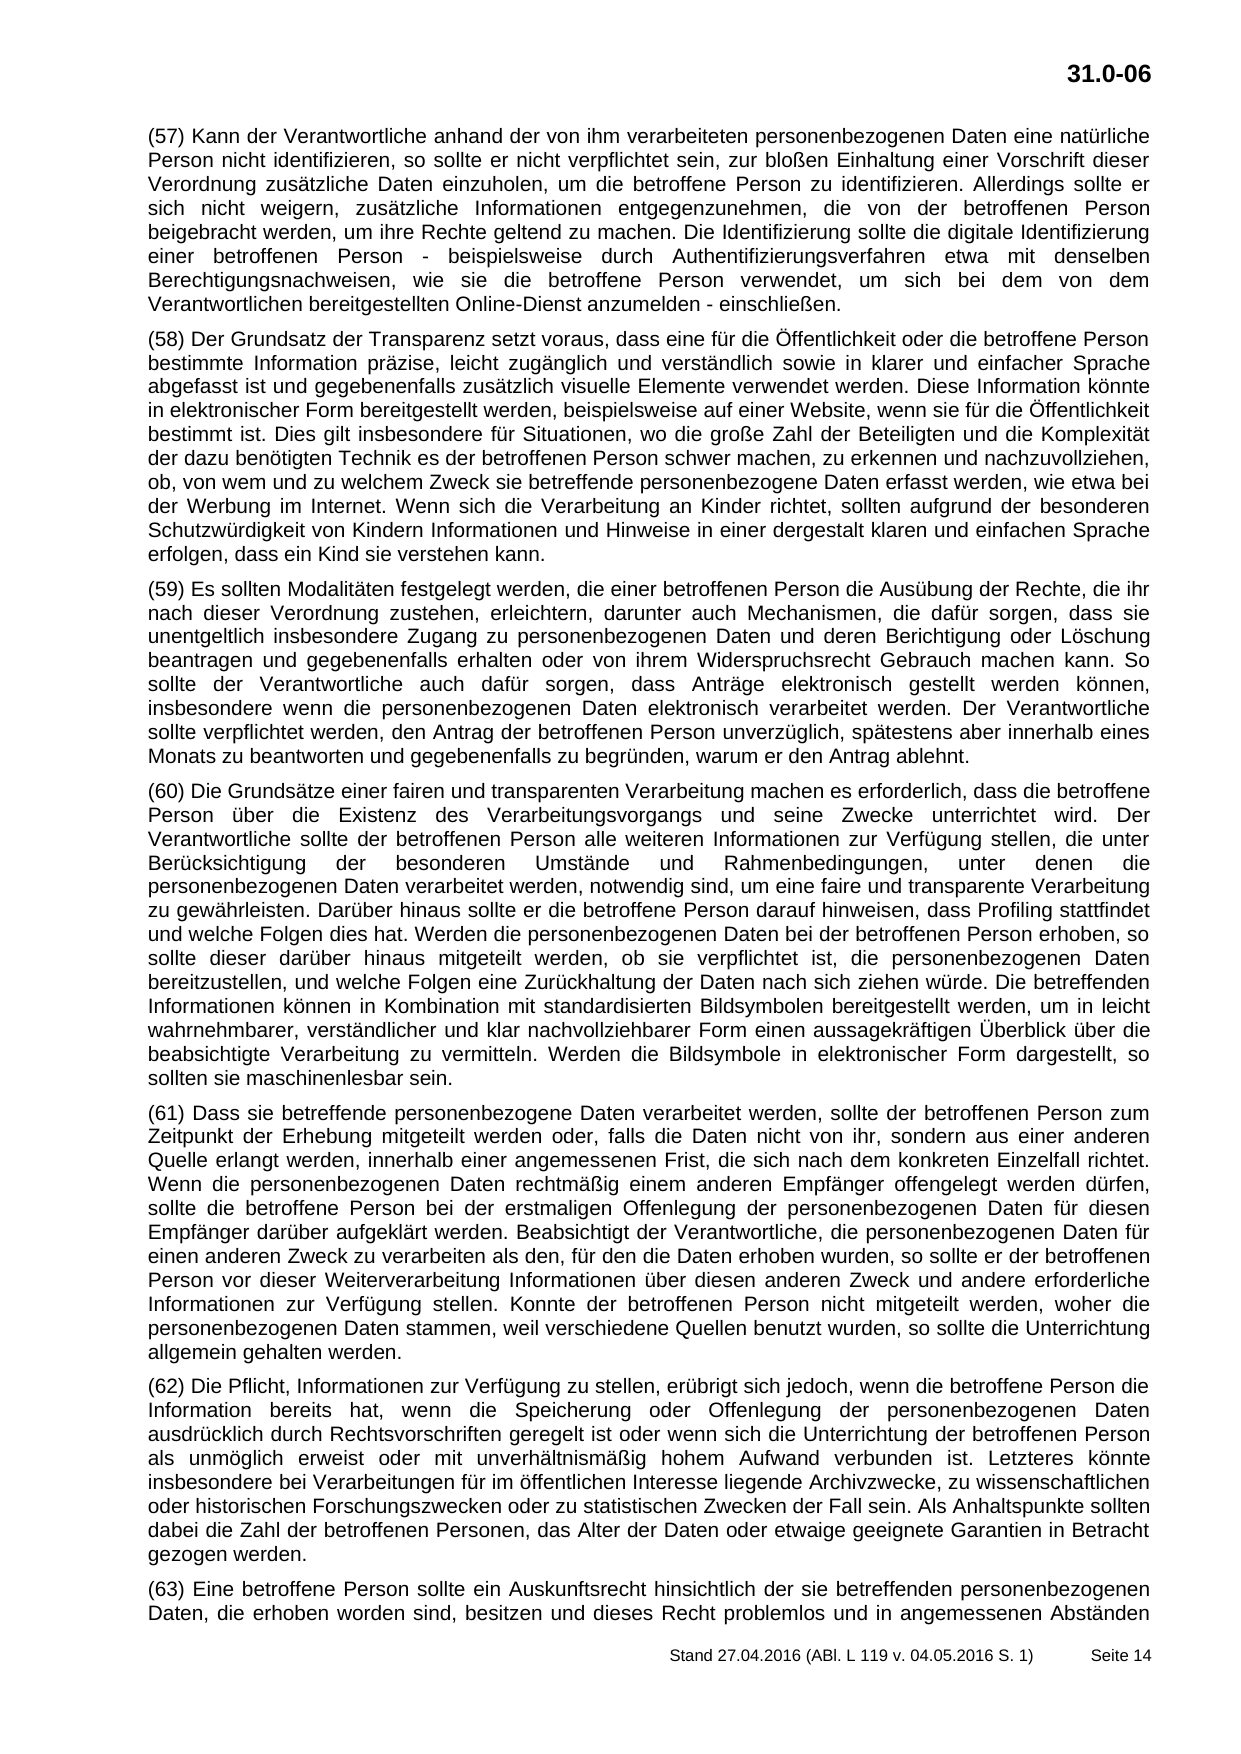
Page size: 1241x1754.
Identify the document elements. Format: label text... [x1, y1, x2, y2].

text (61) Dass sie betreffende personenbezogene Daten verarbeitet werden, sollte der betroffenen Person zum Zeitpunkt der Erhebung mitgeteilt werden oder, falls die Daten nicht von ihr, sondern aus einer anderen Quelle erlangt werden, innerhalb einer angemessenen Frist, die sich nach dem konkreten Einzelfall richtet. Wenn die personenbezogenen Daten rechtmäßig einem anderen Empfänger offengelegt werden dürfen, sollte die betroffene Person bei der erstmaligen Offenlegung der personenbezogenen Daten für diesen Empfänger darüber aufgeklärt werden. Beabsichtigt der Verantwortliche, die personenbezogenen Daten für einen anderen Zweck zu verarbeiten als den, für den die Daten erhoben wurden, so sollte er der betroffenen Person vor dieser Weiterverarbeitung Informationen über diesen anderen Zweck und andere erforderliche Informationen zur Verfügung stellen. Konnte der betroffenen Person nicht mitgeteilt werden, woher die personenbezogenen Daten stammen, weil verschiedene Quellen benutzt wurden, so sollte die Unterrichtung allgemein gehalten werden. [148, 1100, 1152, 1364]
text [148, 1576, 1152, 1624]
text (59) Es sollten Modalitäten festgelegt werden, die einer betroffenen Person die Ausübung der Rechte, die ihr nach dieser Verordnung zustehen, erleichtern, darunter auch Mechanismen, die dafür sorgen, dass sie unentgeltlich insbesondere Zugang zu personenbezogenen Daten und deren Berichtigung oder Löschung beantragen und gegebenenfalls erhalten oder von ihrem Widerspruchsrecht Gebrauch machen kann. So sollte der Verantwortliche auch dafür sorgen, dass Anträge elektronisch gestellt werden können, insbesondere wenn die personenbezogenen Daten elektronisch verarbeitet werden. Der Verantwortliche sollte verpflichtet werden, den Antrag der betroffenen Person unverzüglich, spätestens aber innerhalb eines Monats zu beantworten und gegebenenfalls zu begründen, warum er den Antrag ablehnt. [148, 576, 1152, 768]
text (58) Der Grundsatz der Transparenz setzt voraus, dass eine für die Öffentlichkeit oder die betroffene Person bestimmte Information präzise, leicht zugänglich und verständlich sowie in klarer und einfacher Sprache abgefasst ist und gegebenenfalls zusätzlich visuelle Elemente verwendet werden. Diese Information könnte in elektronischer Form bereitgestellt werden, beispielsweise auf einer Website, wenn sie für die Öffentlichkeit bestimmt ist. Dies gilt insbesondere für Situationen, wo die große Zahl der Beteiligten und die Komplexität der dazu benötigten Technik es der betroffenen Person schwer machen, zu erkennen und nachzuvollziehen, ob, von wem und zu welchem Zweck sie betreffende personenbezogene Daten erfasst werden, wie etwa bei der Werbung im Internet. Wenn sich die Verarbeitung an Kinder richtet, sollten aufgrund der besonderen Schutzwürdigkeit von Kindern Informationen und Hinweise in einer dergestalt klaren und einfachen Sprache erfolgen, dass ein Kind sie verstehen kann. [148, 326, 1152, 566]
text (60) Die Grundsätze einer fairen und transparenten Verarbeitung machen es erforderlich, dass die betroffene Person über die Existenz des Verarbeitungsvorgangs und seine Zwecke unterrichtet wird. Der Verantwortliche sollte der betroffenen Person alle weiteren Informationen zur Verfügung stellen, die unter Berücksichtigung der besonderen Umstände und Rahmenbedingungen, unter denen die personenbezogenen Daten verarbeitet werden, notwendig sind, um eine faire und transparente Verarbeitung zu gewährleisten. Darüber hinaus sollte er die betroffene Person darauf hinweisen, dass Profiling stattfindet und welche Folgen dies hat. Werden die personenbezogenen Daten bei der betroffenen Person erhoben, so sollte dieser darüber hinaus mitgeteilt werden, ob sie verpflichtet ist, die personenbezogenen Daten bereitzustellen, und welche Folgen eine Zurückhaltung der Daten nach sich ziehen würde. Die betreffenden Informationen können in Kombination mit standardisierten Bildsymbolen bereitgestellt werden, um in leicht wahrnehmbarer, verständlicher und klar nachvollziehbarer Form einen aussagekräftigen Überblick über die beabsichtigte Verarbeitung zu vermitteln. Werden die Bildsymbole in elektronischer Form dargestellt, so sollten sie maschinenlesbar sein. [148, 778, 1152, 1090]
text (62) Die Pflicht, Informationen zur Verfügung zu stellen, erübrigt sich jedoch, wenn die betroffene Person die Information bereits hat, wenn die Speicherung oder Offenlegung der personenbezogenen Daten ausdrücklich durch Rechtsvorschriften geregelt ist oder wenn sich die Unterrichtung der betroffenen Person als unmöglich erweist oder mit unverhältnismäßig hohem Aufwand verbunden ist. Letzteres könnte insbesondere bei Verarbeitungen für im öffentlichen Interesse liegende Archivzwecke, zu wissenschaftlichen oder historischen Forschungszwecken oder zu statistischen Zwecken der Fall sein. Als Anhaltspunkte sollten dabei die Zahl der betroffenen Personen, das Alter der Daten oder etwaige geeignete Garantien in Betracht gezogen werden. [148, 1374, 1152, 1566]
text (57) Kann der Verantwortliche anhand der von ihm verarbeiteten personenbezogenen Daten eine natürliche Person nicht identifizieren, so sollte er nicht verpflichtet sein, zur bloßen Einhaltung einer Vorschrift dieser Verordnung zusätzliche Daten einzuholen, um die betroffene Person zu identifizieren. Allerdings sollte er sich nicht weigern, zusätzliche Informationen entgegenzunehmen, die von der betroffenen Person beigebracht werden, um ihre Rechte geltend zu machen. Die Identifizierung sollte die digitale Identifizierung einer betroffenen Person - beispielsweise durch Authentifizierungsverfahren etwa mit denselben Berechtigungsnachweisen, wie sie die betroffene Person verwendet, um sich bei dem von dem Verantwortlichen bereitgestellten Online-Dienst anzumelden - einschließen. [148, 124, 1152, 316]
